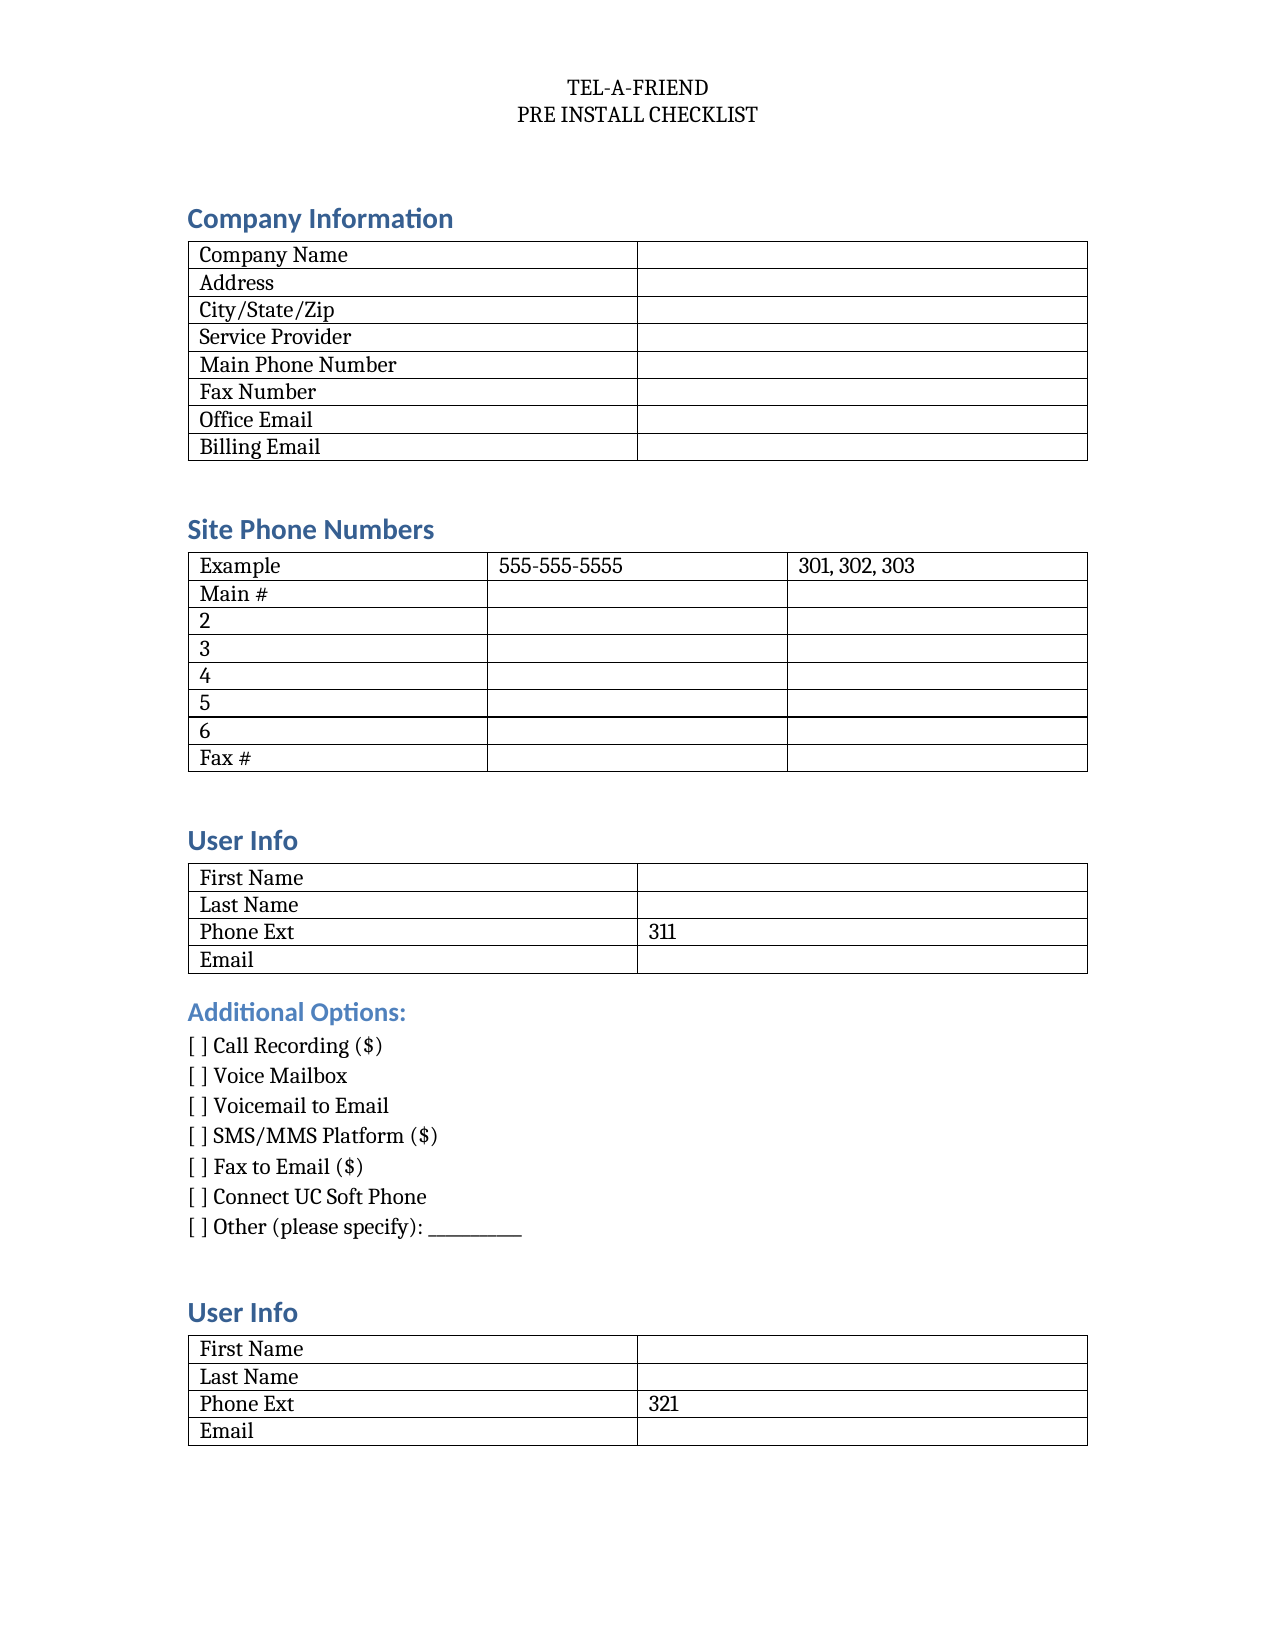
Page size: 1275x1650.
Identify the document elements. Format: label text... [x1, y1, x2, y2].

table_header [638, 242, 1087, 268]
table_cell [788, 608, 1087, 634]
table_cell 3 [189, 635, 487, 662]
table_cell [638, 269, 1087, 296]
table_header Company Name [189, 242, 637, 268]
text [187, 1033, 1087, 1240]
table_cell [638, 297, 1087, 323]
table_cell 2 [189, 608, 487, 634]
table_cell 5 [189, 690, 487, 716]
table_cell [638, 406, 1087, 433]
table_cell [788, 663, 1087, 689]
table_cell [788, 581, 1087, 607]
table_cell [488, 718, 787, 744]
table_cell [638, 1418, 1087, 1444]
table_header Example [189, 553, 487, 579]
table_cell Address [189, 269, 637, 296]
subtitle Company Information [187, 200, 1087, 236]
table_cell Email [189, 946, 637, 973]
table_cell [488, 663, 787, 689]
table_cell Fax Number [189, 379, 637, 405]
table_cell Phone Ext [189, 1391, 637, 1417]
table_cell [488, 690, 787, 716]
table_cell [638, 352, 1087, 378]
table_cell 6 [189, 718, 487, 744]
table_header First Name [189, 864, 637, 891]
table_cell Last Name [189, 892, 637, 918]
table_cell Main Phone Number [189, 352, 637, 378]
table_cell [638, 892, 1087, 918]
table_cell [638, 324, 1087, 351]
table_cell [638, 1364, 1087, 1390]
table_cell [488, 581, 787, 607]
table_cell Fax # [189, 745, 487, 771]
subtitle Site Phone Numbers [187, 511, 1087, 547]
table_header 555-555-5555 [488, 553, 787, 579]
table_cell Phone Ext [189, 919, 637, 945]
table_header 301, 302, 303 [788, 553, 1087, 579]
table_cell [638, 379, 1087, 405]
subtitle User Info [187, 1294, 1087, 1330]
table_cell Last Name [189, 1364, 637, 1390]
table_cell [788, 745, 1087, 771]
table_cell Billing Email [189, 434, 637, 460]
table_cell [488, 635, 787, 662]
table_cell Main # [189, 581, 487, 607]
table_header [638, 1336, 1087, 1362]
table_cell 4 [189, 663, 487, 689]
table_cell [488, 745, 787, 771]
table_cell [788, 690, 1087, 716]
table_cell [788, 718, 1087, 744]
table_cell City/State/Zip [189, 297, 637, 323]
table_cell [788, 635, 1087, 662]
table_header First Name [189, 1336, 637, 1362]
subtitle Additional Options: [187, 995, 1087, 1028]
table_cell [638, 434, 1087, 460]
table_header [638, 864, 1087, 891]
table_cell Service Provider [189, 324, 637, 351]
table_cell [638, 946, 1087, 973]
table_cell Email [189, 1418, 637, 1444]
table_cell 321 [638, 1391, 1087, 1417]
subtitle User Info [187, 822, 1087, 858]
table_cell 311 [638, 919, 1087, 945]
table_cell Office Email [189, 406, 637, 433]
table_cell [488, 608, 787, 634]
